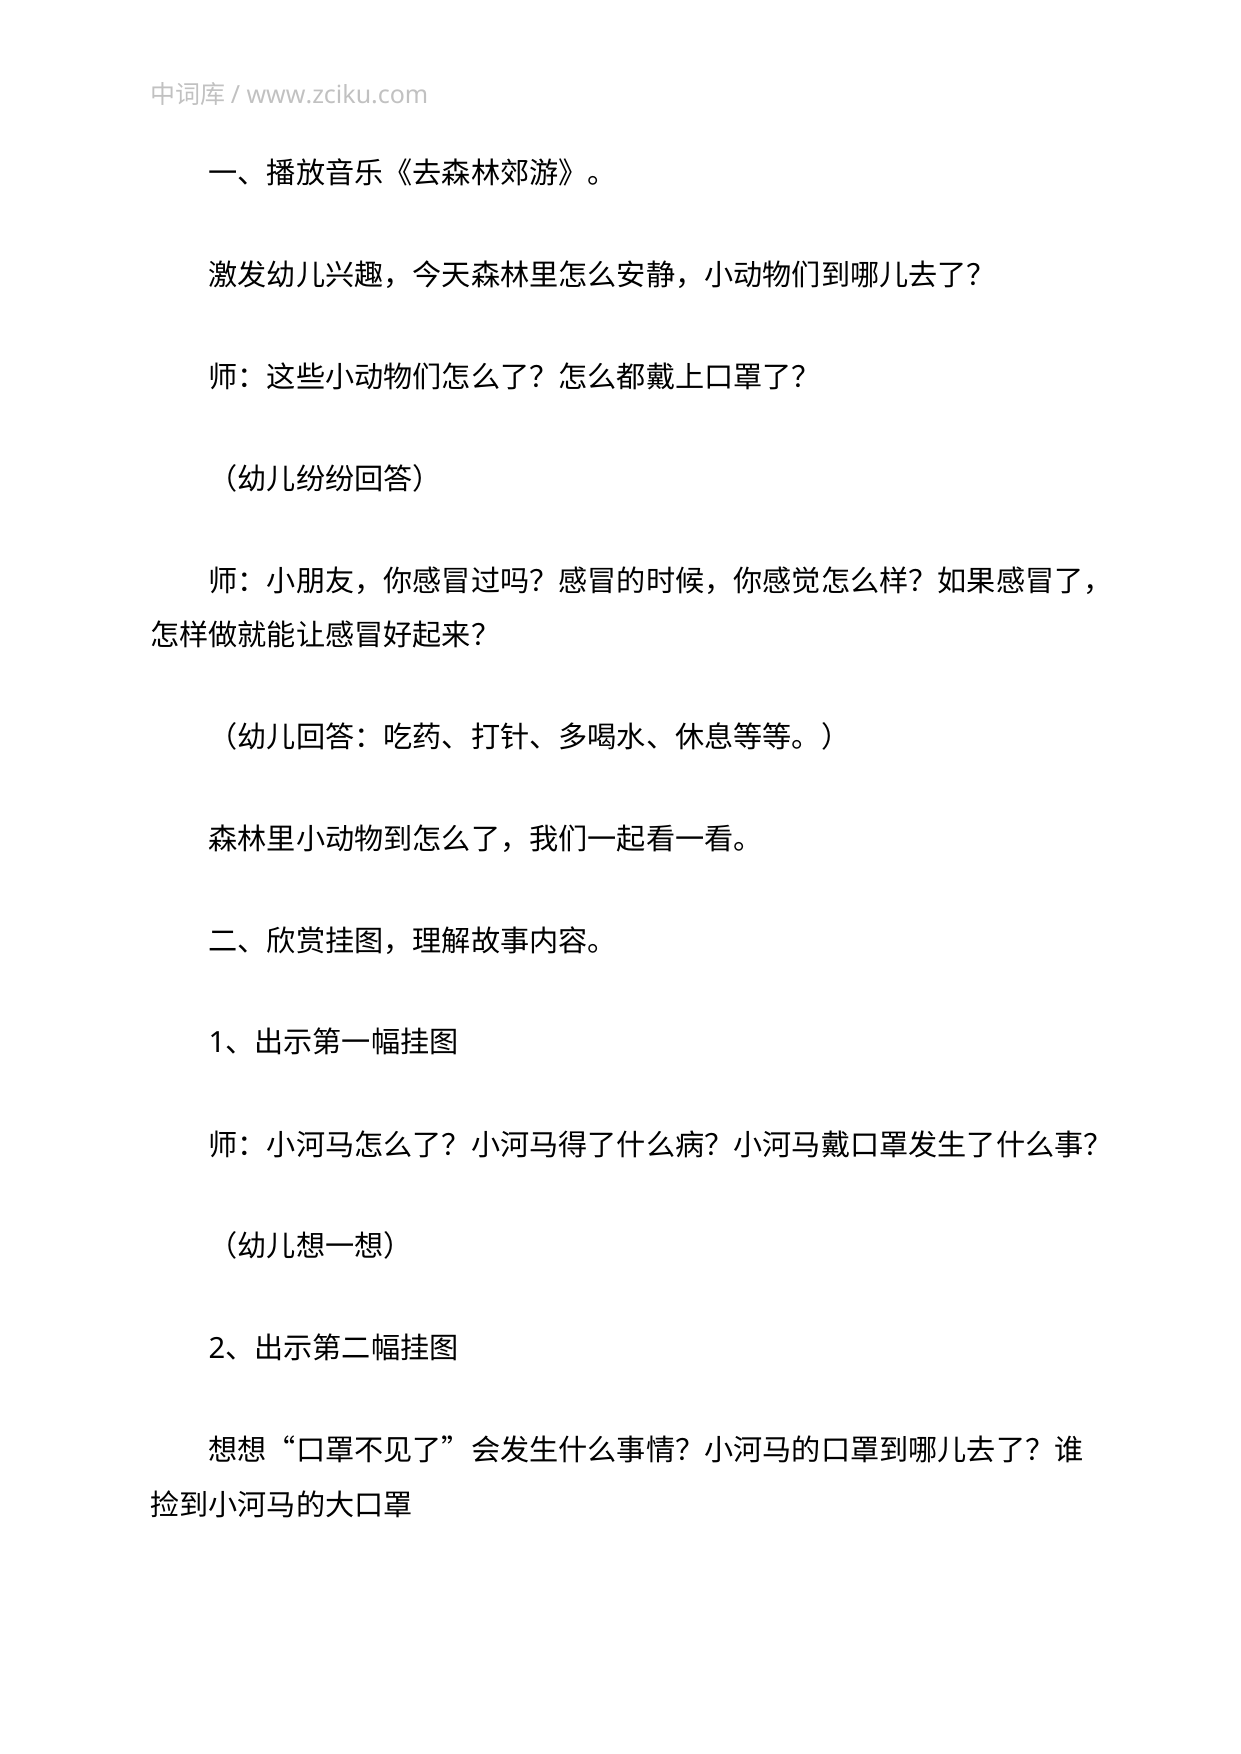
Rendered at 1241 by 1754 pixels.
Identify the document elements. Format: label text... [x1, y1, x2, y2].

text 激发幼儿兴趣，今天森林里怎么安静，小动物们到哪儿去了？ [150, 252, 1090, 294]
text 2、出示第二幅挂图 [150, 1324, 1090, 1367]
text 森林里小动物到怎么了，我们一起看一看。 [150, 816, 1090, 858]
text 二、欣赏挂图，理解故事内容。 [150, 917, 1090, 959]
text 一、播放音乐《去森林郊游》。 [150, 150, 1090, 192]
text （幼儿纷纷回答） [150, 455, 1090, 498]
text 师：这些小动物们怎么了？怎么都戴上口罩了？ [150, 353, 1090, 396]
text 师：小河马怎么了？小河马得了什么病？小河马戴口罩发生了什么事？ [150, 1121, 1090, 1163]
text （幼儿想一想） [150, 1223, 1090, 1265]
text （幼儿回答：吃药、打针、多喝水、休息等等。） [150, 714, 1090, 756]
text 师：小朋友，你感冒过吗？感冒的时候，你感觉怎么样？如果感冒了，怎样做就能让感冒好起来？ [150, 557, 1090, 654]
text 想想“口罩不见了”会发生什么事情？小河马的口罩到哪儿去了？谁捡到小河马的大口罩 [150, 1427, 1090, 1524]
text 1、出示第一幅挂图 [150, 1019, 1090, 1061]
